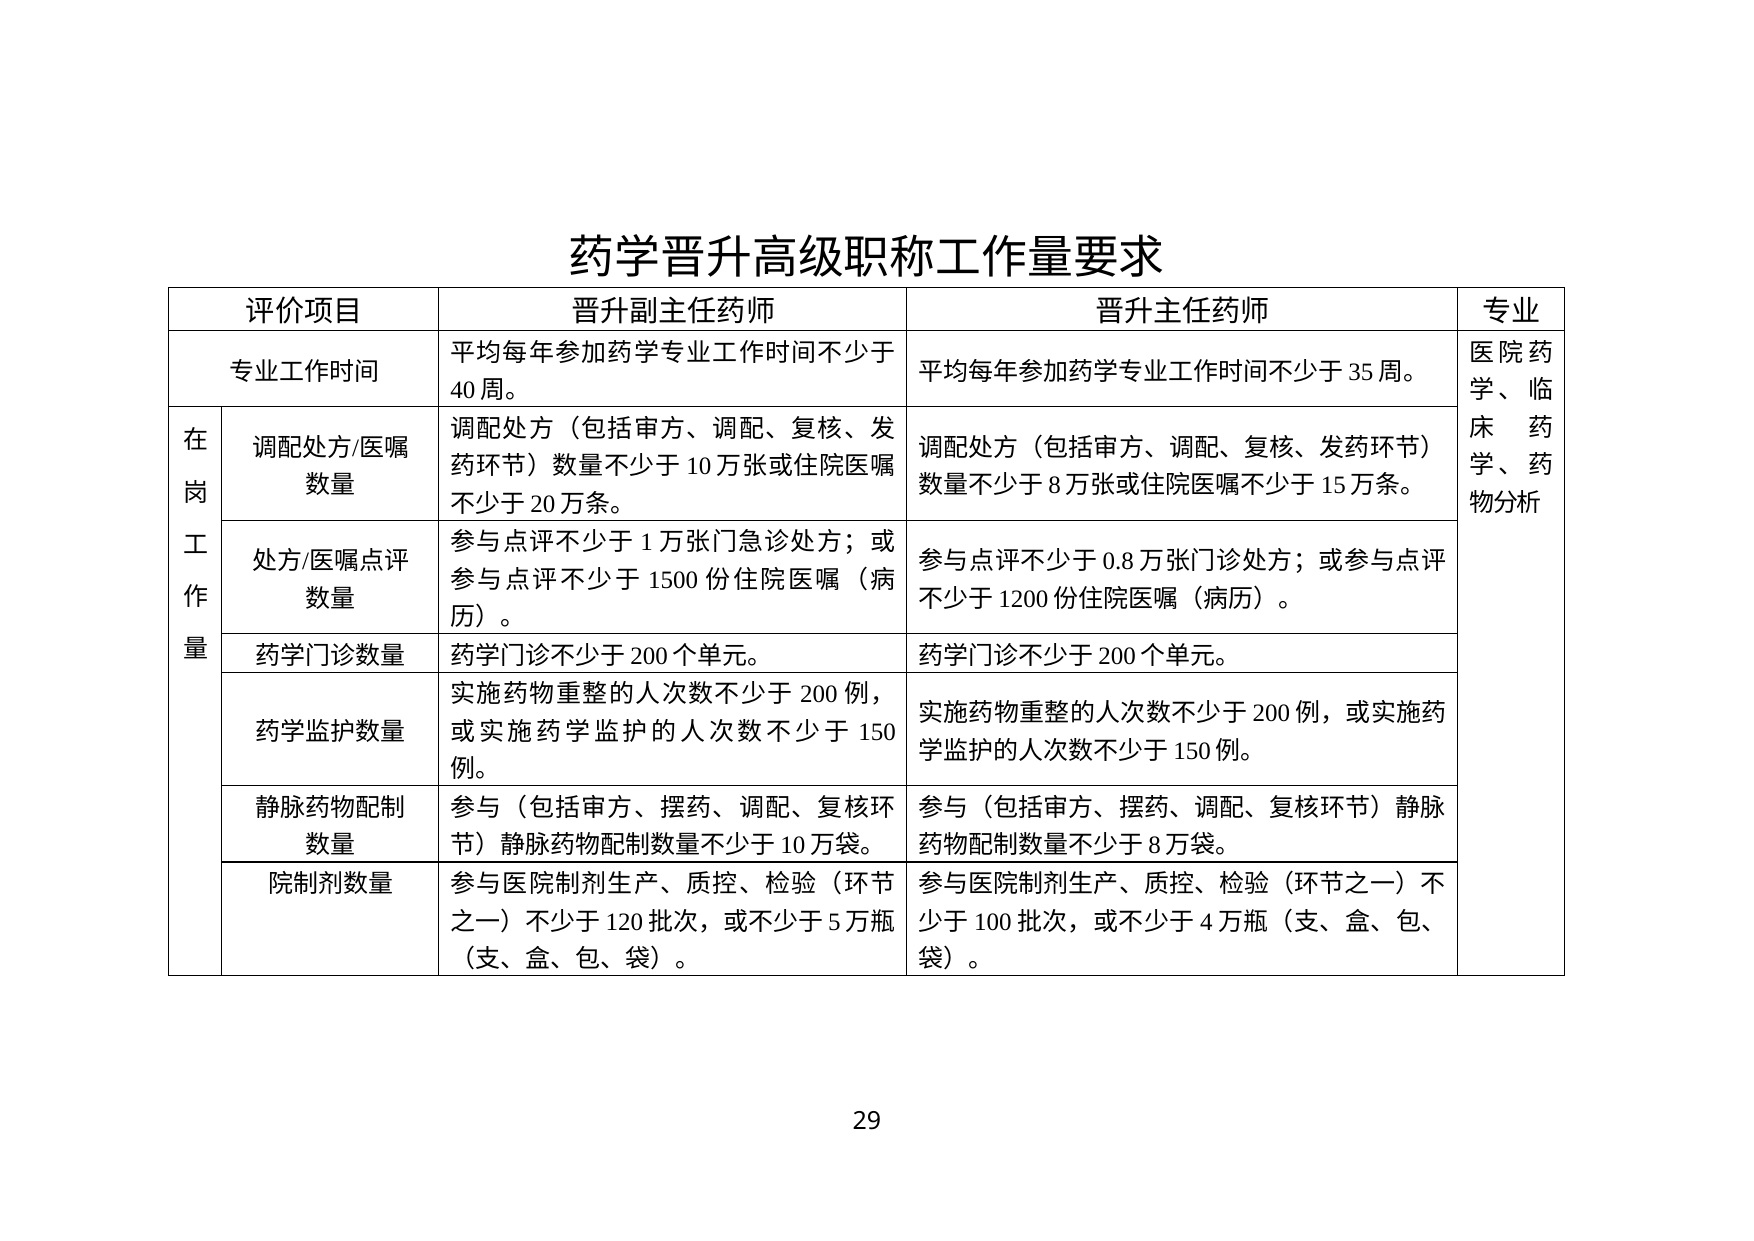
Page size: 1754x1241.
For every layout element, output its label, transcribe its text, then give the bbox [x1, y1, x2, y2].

table_cell 专业工作时间 [169, 331, 438, 406]
table_cell 参与（包括审方、摆药、调配、复核环节）静脉药物配制数量不少于8万袋。 [907, 786, 1457, 861]
table_cell 药学门诊不少于200个单元。 [907, 634, 1457, 672]
table_cell 参与医院制剂生产、质控、检验（环节之一）不少于100批次，或不少于4万瓶（支、盒、包、袋）。 [907, 863, 1457, 975]
table_cell 平均每年参加药学专业工作时间不少于40周。 [439, 331, 906, 406]
table_header 专业 [1458, 288, 1564, 330]
table_cell 在岗工作量 [169, 407, 221, 975]
table_header 晋升副主任药师 [439, 288, 906, 330]
table_cell 药学门诊数量 [222, 634, 438, 672]
table_cell 参与医院制剂生产、质控、检验（环节之一）不少于120批次，或不少于5万瓶（支、盒、包、袋）。 [439, 863, 906, 975]
text 药学晋升高级职称工作量要求 [183, 221, 1550, 287]
table_cell 院制剂数量 [222, 863, 438, 975]
table_header 晋升主任药师 [907, 288, 1457, 330]
table_cell 药学门诊不少于200个单元。 [439, 634, 906, 672]
table_cell 调配处方（包括审方、调配、复核、发药环节）数量不少于10万张或住院医嘱不少于20万条。 [439, 407, 906, 520]
table_cell 调配处方（包括审方、调配、复核、发药环节）数量不少于8万张或住院医嘱不少于15万条。 [907, 407, 1457, 520]
table_cell 平均每年参加药学专业工作时间不少于35周。 [907, 331, 1457, 406]
table_cell 实施药物重整的人次数不少于200例，或实施药学监护的人次数不少于150例。 [439, 673, 906, 785]
table_cell 静脉药物配制 数量 [222, 786, 438, 861]
table_cell 参与点评不少于0.8万张门诊处方；或参与点评不少于1200份住院医嘱（病历）。 [907, 521, 1457, 633]
table_cell 调配处方/医嘱 数量 [222, 407, 438, 520]
table_cell 实施药物重整的人次数不少于200例，或实施药学监护的人次数不少于150例。 [907, 673, 1457, 785]
table_cell 医院药学、临床药学、药物分析 [1458, 331, 1564, 975]
table_cell 处方/医嘱点评 数量 [222, 521, 438, 633]
table_cell 参与点评不少于1万张门急诊处方；或参与点评不少于1500份住院医嘱（病历）。 [439, 521, 906, 633]
table_header 评价项目 [169, 288, 438, 330]
table_cell 药学监护数量 [222, 673, 438, 785]
table_cell 参与（包括审方、摆药、调配、复核环节）静脉药物配制数量不少于10万袋。 [439, 786, 906, 861]
